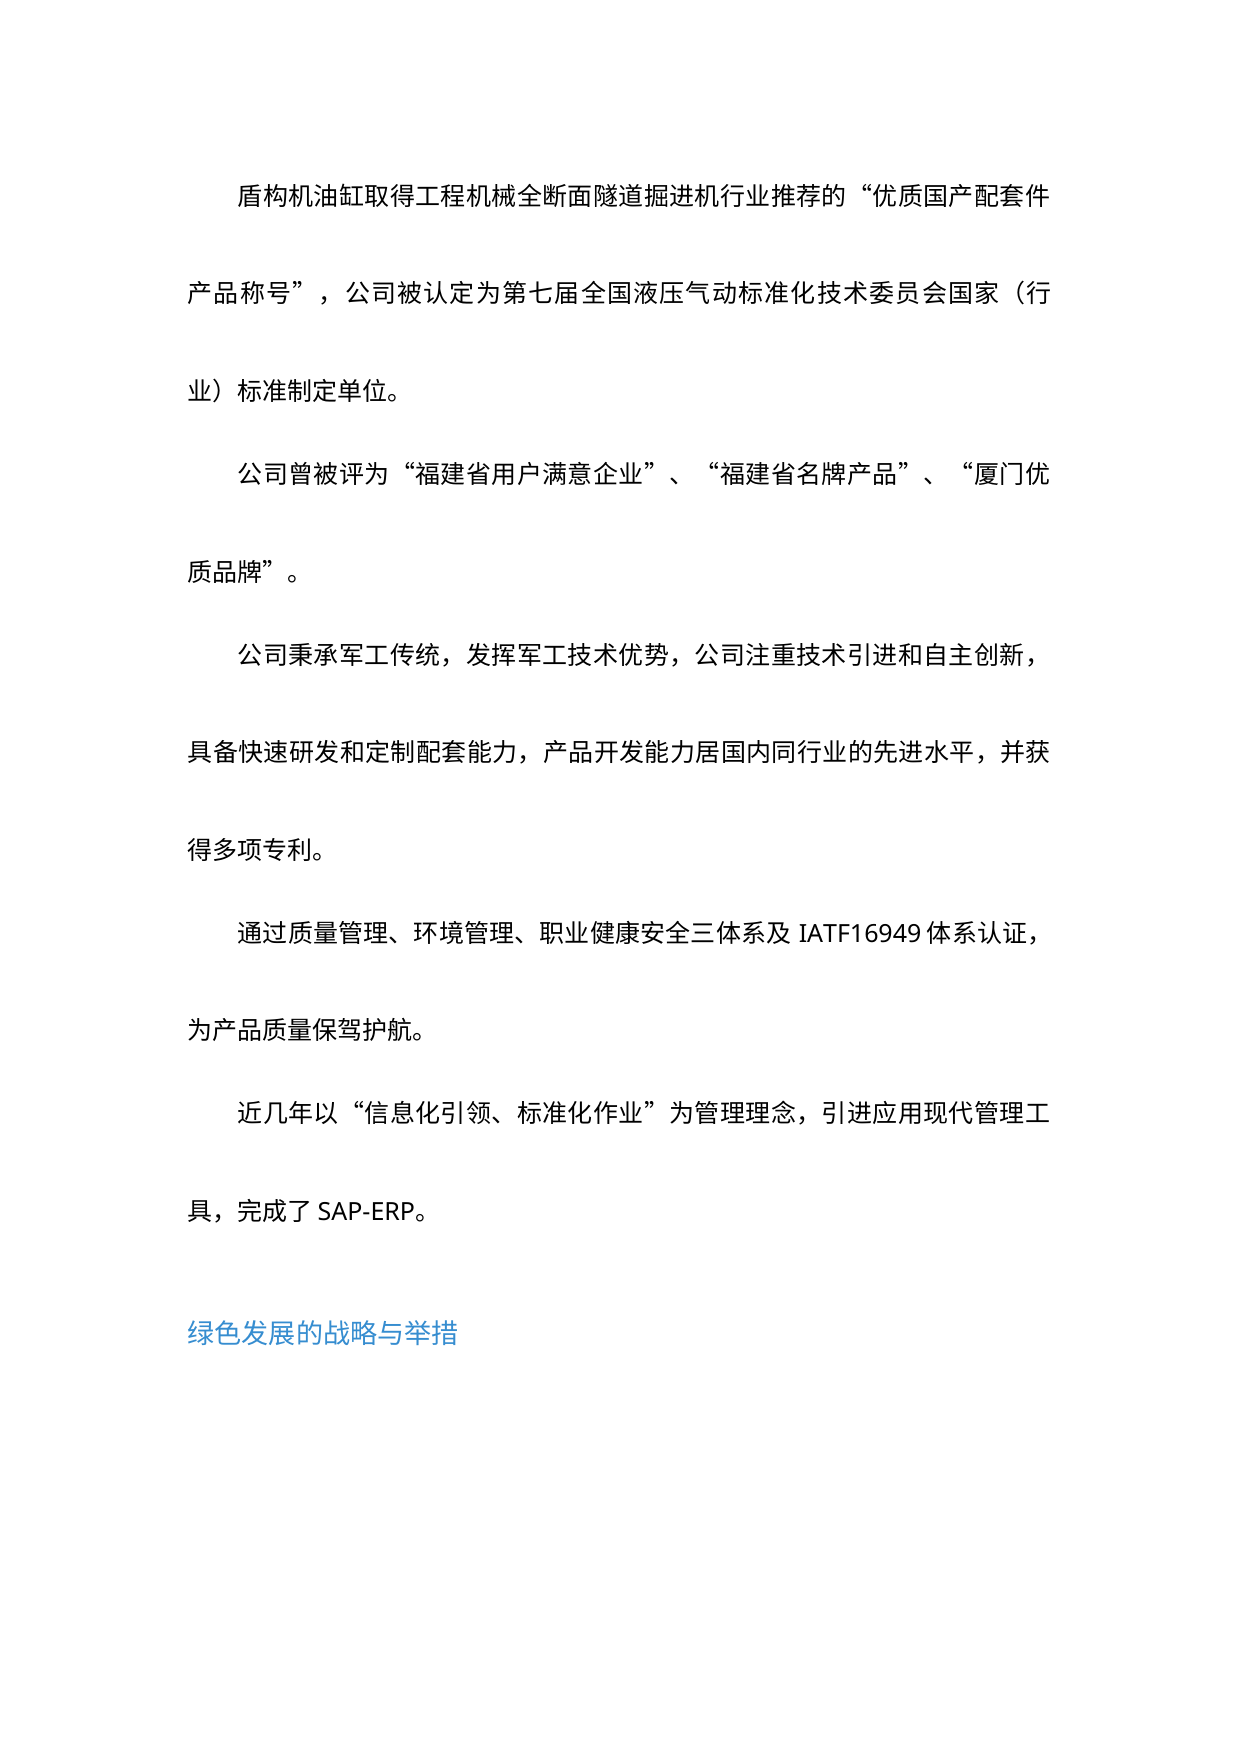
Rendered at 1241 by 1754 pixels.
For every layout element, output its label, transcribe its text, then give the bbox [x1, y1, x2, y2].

text 通过质量管理、环境管理、职业健康安全三体系及IATF16949体系认证，为产品质量保驾护航。 [187, 899, 1053, 1061]
text 公司曾被评为“福建省用户满意企业”、“福建省名牌产品”、“厦门优质品牌”。 [187, 440, 1053, 603]
text 公司秉承军工传统，发挥军工技术优势，公司注重技术引进和自主创新，具备快速研发和定制配套能力，产品开发能力居国内同行业的先进水平，并获得多项专利。 [187, 621, 1053, 881]
subtitle 绿色发展的战略与举措 [187, 1299, 1053, 1364]
text 盾构机油缸取得工程机械全断面隧道掘进机行业推荐的“优质国产配套件产品称号”，公司被认定为第七届全国液压气动标准化技术委员会国家（行业）标准制定单位。 [187, 162, 1053, 422]
text 近几年以“信息化引领、标准化作业”为管理理念，引进应用现代管理工具，完成了SAP-ERP。 [187, 1079, 1053, 1242]
